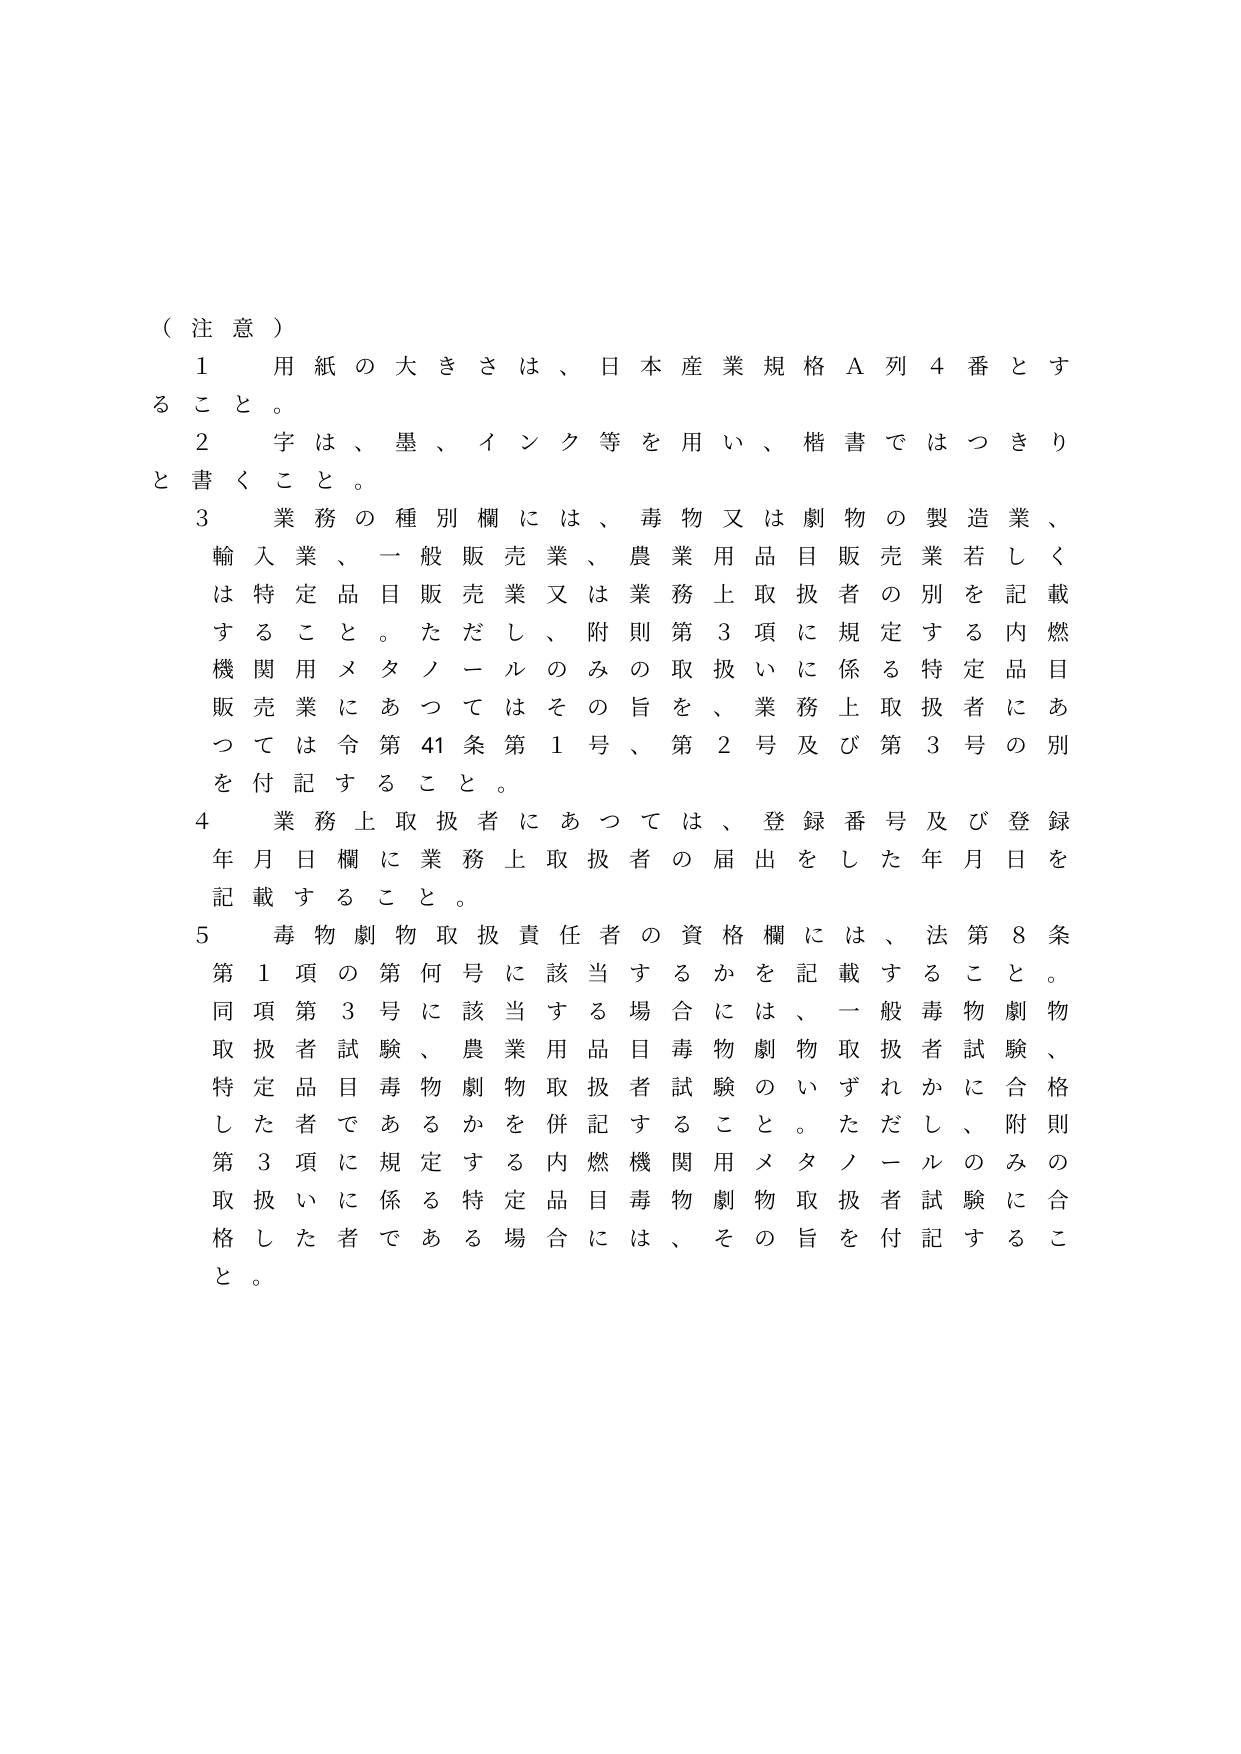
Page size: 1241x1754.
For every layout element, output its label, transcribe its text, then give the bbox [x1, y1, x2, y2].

text （注意） [151, 308, 1090, 346]
text １ 用紙の大きさは、日本産業規格Ａ列４番とすること。 [151, 346, 1090, 422]
text ４ 業務上取扱者にあつては、登録番号及び登録年月日欄に業務上取扱者の届出をした年月日を記載すること。 [151, 801, 1090, 915]
text ２ 字は、墨、インク等を用い、楷書ではつきりと書くこと。 [151, 422, 1090, 498]
text ５ 毒物劇物取扱責任者の資格欄には、法第８条第１項の第何号に該当するかを記載すること。同項第３号に該当する場合には、一般毒物劇物取扱者試験、農業用品目毒物劇物取扱者試験、特定品目毒物劇物取扱者試験のいずれかに合格した者であるかを併記すること。ただし、附則第３項に規定する内燃機関用メタノールのみの取扱いに係る特定品目毒物劇物取扱者試験に合格した者である場合には、その旨を付記すること。 [151, 915, 1090, 1294]
text ３ 業務の種別欄には、毒物又は劇物の製造業、輸入業、一般販売業、農業用品目販売業若しくは特定品目販売業又は業務上取扱者の別を記載すること。ただし、附則第３項に規定する内燃機関用メタノールのみの取扱いに係る特定品目販売業にあつてはその旨を、業務上取扱者にあつては令第41条第１号、第２号及び第３号の別を付記すること。 [151, 498, 1090, 801]
